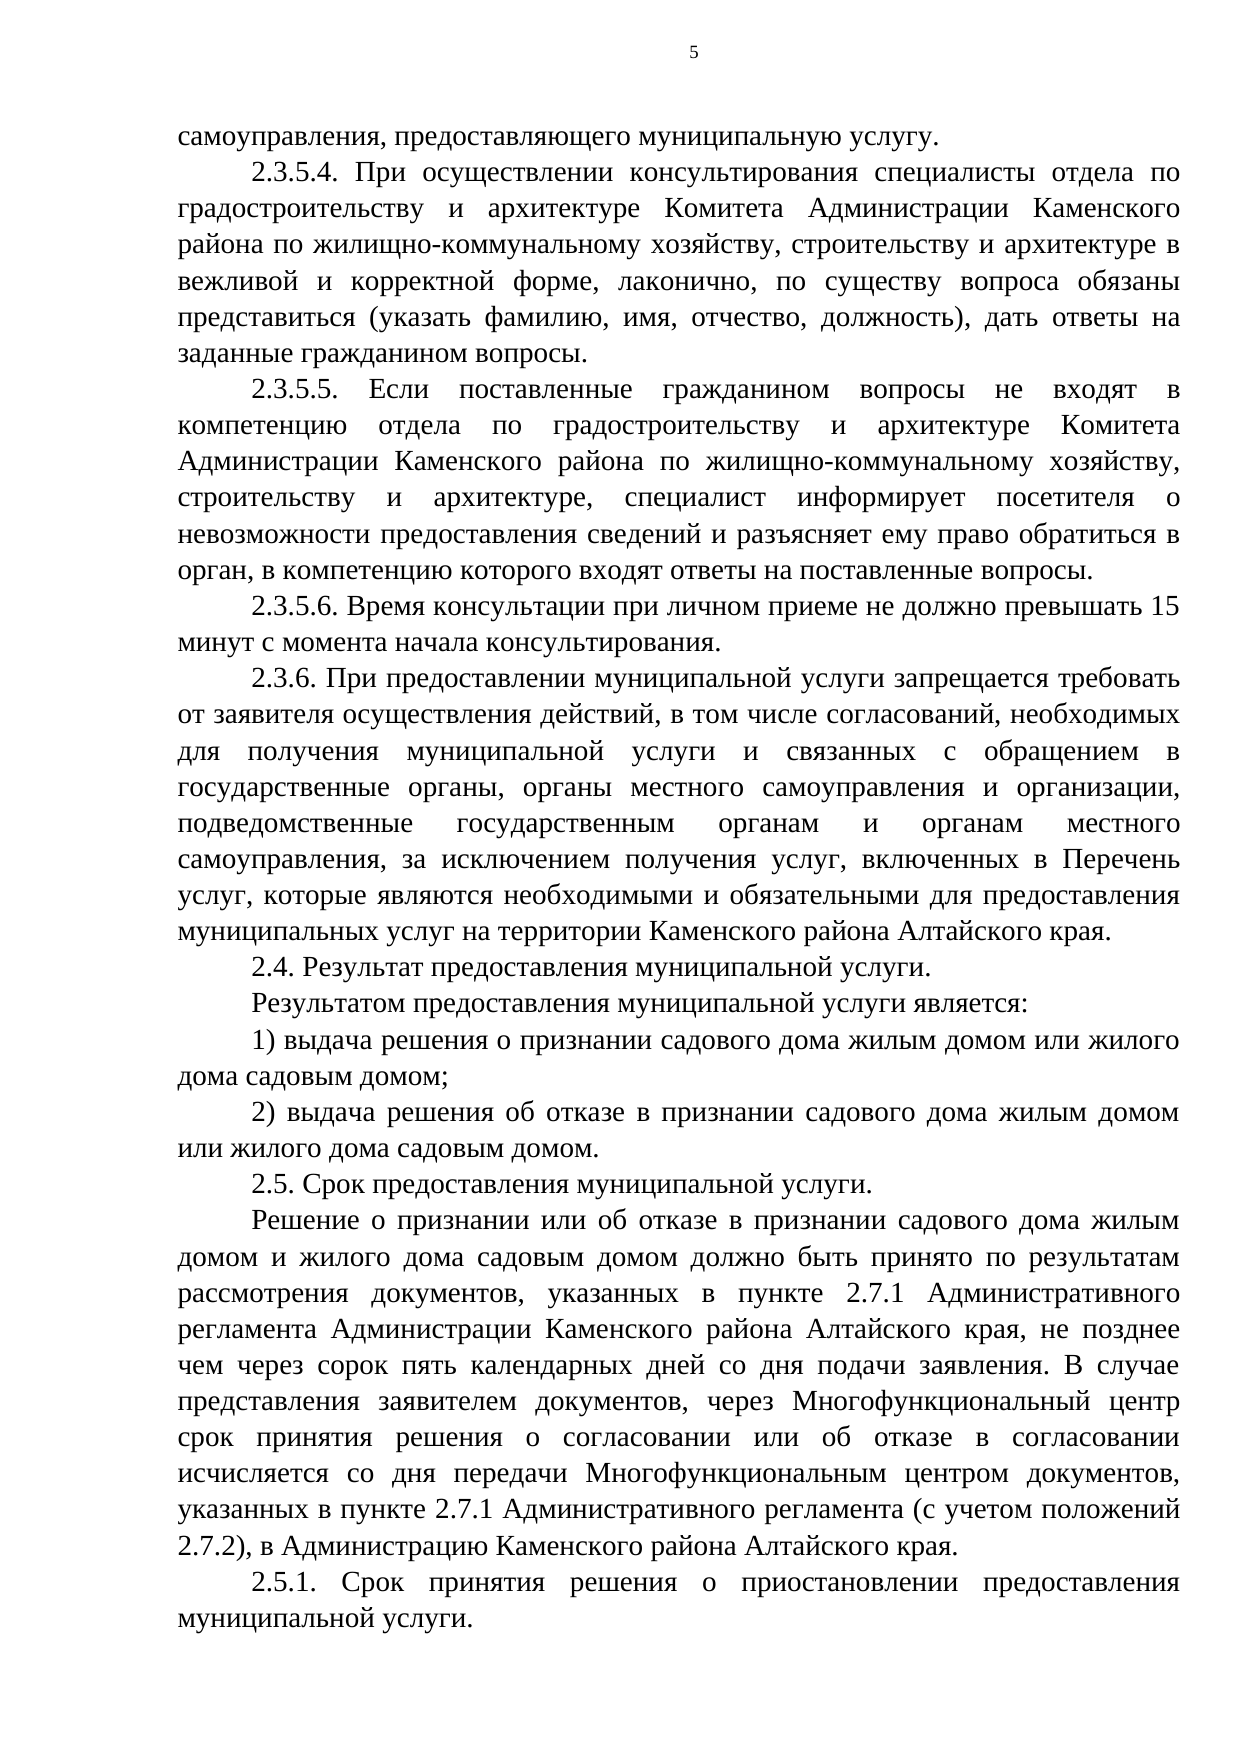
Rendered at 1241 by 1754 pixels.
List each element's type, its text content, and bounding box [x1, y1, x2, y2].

text 2.3.5.6. Время консультации при личном приеме не должно превышать 15 минут с момента начала консультирования. [177, 588, 1181, 658]
text 2.3.5.5. Если поставленные гражданином вопросы не входят в компетенцию отдела по градостроительству и архитектуре Комитета Администрации Каменского района по жилищно-коммунальному хозяйству, строительству и архитектуре, специалист информирует посетителя о невозможности предоставления сведений и разъясняет ему право обратиться в орган, в компетенцию которого входят ответы на поставленные вопросы. [177, 371, 1181, 585]
text Решение о признании или об отказе в признании садового дома жилым домом и жилого дома садовым домом должно быть принято по результатам рассмотрения документов, указанных в пункте 2.7.1 Административного регламента Администрации Каменского района Алтайского края, не позднее чем через сорок пять календарных дней со дня подачи заявления. В случае представления заявителем документов, через Многофункциональный центр срок принятия решения о согласовании или об отказе в согласовании исчисляется со дня передачи Многофункциональным центром документов, указанных в пункте 2.7.1 Административного регламента (с учетом положений 2.7.2), в Администрацию Каменского района Алтайского края. [177, 1202, 1181, 1561]
text 2.3.6. При предоставлении муниципальной услуги запрещается требовать от заявителя осуществления действий, в том числе согласований, необходимых для получения муниципальной услуги и связанных с обращением в государственные органы, органы местного самоуправления и организации, подведомственные государственным органам и органам местного самоуправления, за исключением получения услуг, включенных в Перечень услуг, которые являются необходимыми и обязательными для предоставления муниципальных услуг на территории Каменского района Алтайского края. [177, 660, 1181, 947]
text 2.5. Срок предоставления муниципальной услуги. [177, 1166, 1181, 1200]
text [177, 118, 1181, 152]
text 2.5.1. Срок принятия решения о приостановлении предоставления муниципальной услуги. [177, 1564, 1181, 1634]
text 2.3.5.4. При осуществлении консультирования специалисты отдела по градостроительству и архитектуре Комитета Администрации Каменского района по жилищно-коммунальному хозяйству, строительству и архитектуре в вежливой и корректной форме, лаконично, по существу вопроса обязаны представиться (указать фамилию, имя, отчество, должность), дать ответы на заданные гражданином вопросы. [177, 154, 1181, 368]
text Результатом предоставления муниципальной услуги является: [177, 986, 1181, 1019]
text 2) выдача решения об отказе в признании садового дома жилым домом или жилого дома садовым домом. [177, 1094, 1181, 1164]
text 1) выдача решения о признании садового дома жилым домом или жилого дома садовым домом; [177, 1022, 1181, 1091]
text 2.4. Результат предоставления муниципальной услуги. [177, 949, 1181, 983]
